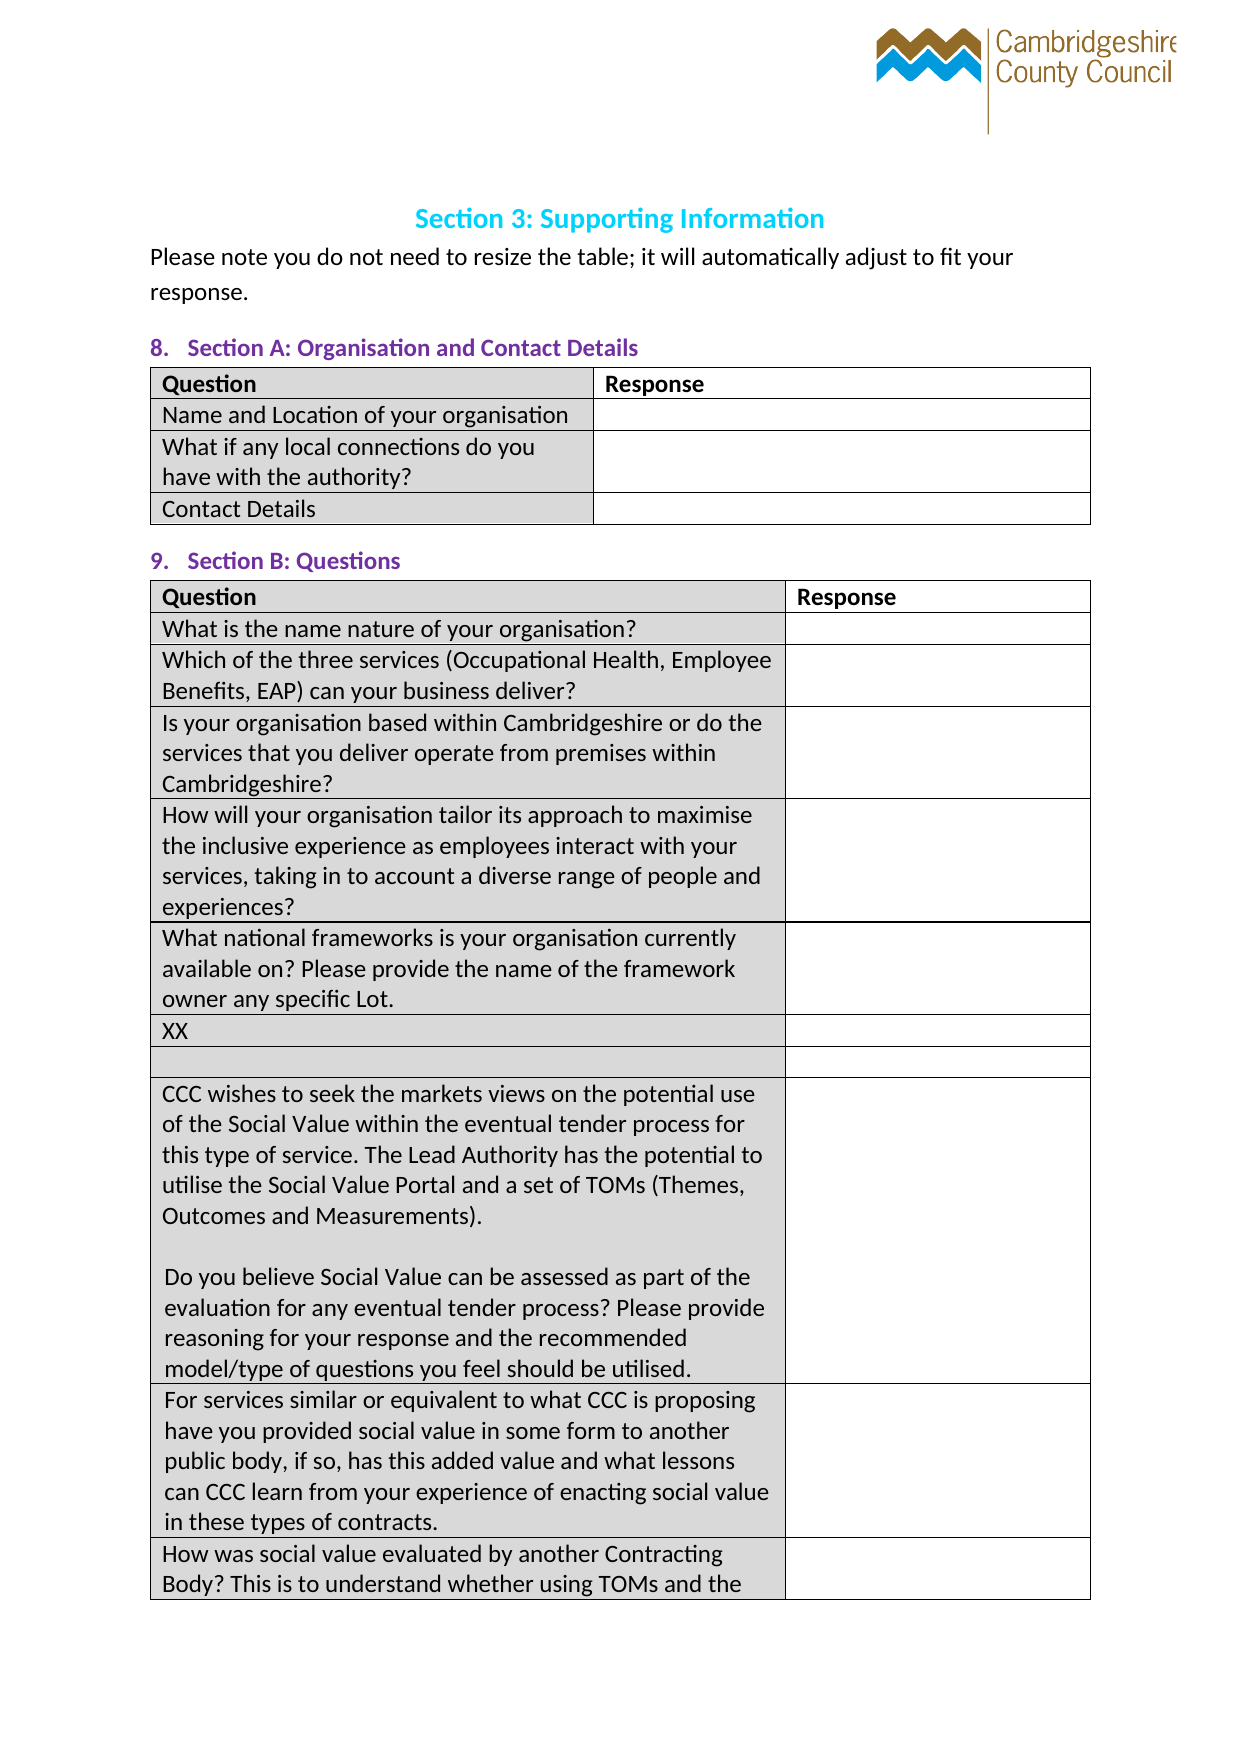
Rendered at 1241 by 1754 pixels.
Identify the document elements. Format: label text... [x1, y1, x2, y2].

table_cell [594, 431, 1090, 492]
text Please note you do not need to resize the table; it will automatically adjust to fit your response. [150, 241, 1090, 306]
table_cell Contact Details [151, 493, 593, 523]
table_cell [786, 1384, 1090, 1537]
table_header Response [786, 581, 1090, 612]
table_cell [786, 1047, 1090, 1077]
table_cell [786, 799, 1090, 921]
table_cell [594, 399, 1090, 430]
picture [876, 28, 1177, 135]
table_cell [786, 1015, 1090, 1046]
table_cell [151, 1538, 785, 1599]
subtitle Section 3: Supporting Information [150, 200, 1090, 236]
table_cell [786, 923, 1090, 1014]
table_cell XX [151, 1015, 785, 1046]
table_cell [786, 613, 1090, 643]
table_cell What is the name nature of your organisation? [151, 613, 785, 643]
table_cell CCC wishes to seek the markets views on the potential use of the Social Value within the eventual tender process for this type of service. The Lead Authority has the potential to utilise the Social Value Portal and a set of TOMs (Themes, Outcomes and Measurements). Do you believe Social Value can be assessed as part of the evaluation for any eventual tender process? Please provide reasoning for your response and the recommended model/type of questions you feel should be utilised. [151, 1078, 785, 1383]
table_cell How will your organisation tailor its approach to maximise the inclusive experience as employees interact with your services, taking in to account a diverse range of people and experiences? [151, 799, 785, 921]
table_header Question [151, 368, 593, 398]
table_cell [151, 1047, 785, 1077]
table_cell [786, 645, 1090, 706]
table_cell [786, 1538, 1090, 1599]
table_cell What if any local connections do you have with the authority? [151, 431, 593, 492]
subtitle Section A: Organisation and Contact Details [150, 332, 1090, 362]
table_cell [786, 707, 1090, 798]
subtitle Section B: Questions [150, 545, 1090, 576]
table_cell [594, 493, 1090, 523]
table_cell What national frameworks is your organisation currently available on? Please provide the name of the framework owner any specific Lot. [151, 923, 785, 1014]
table_header Question [151, 581, 785, 612]
table_header Response [594, 368, 1090, 398]
table_cell Is your organisation based within Cambridgeshire or do the services that you deliver operate from premises within Cambridgeshire? [151, 707, 785, 798]
table_cell For services similar or equivalent to what CCC is proposing have you provided social value in some form to another public body, if so, has this added value and what lessons can CCC learn from your experience of enacting social value in these types of contracts. [151, 1384, 785, 1537]
table_cell [786, 1078, 1090, 1383]
table_cell Name and Location of your organisation [151, 399, 593, 430]
table_cell Which of the three services (Occupational Health, Employee Benefits, EAP) can your business deliver? [151, 645, 785, 706]
